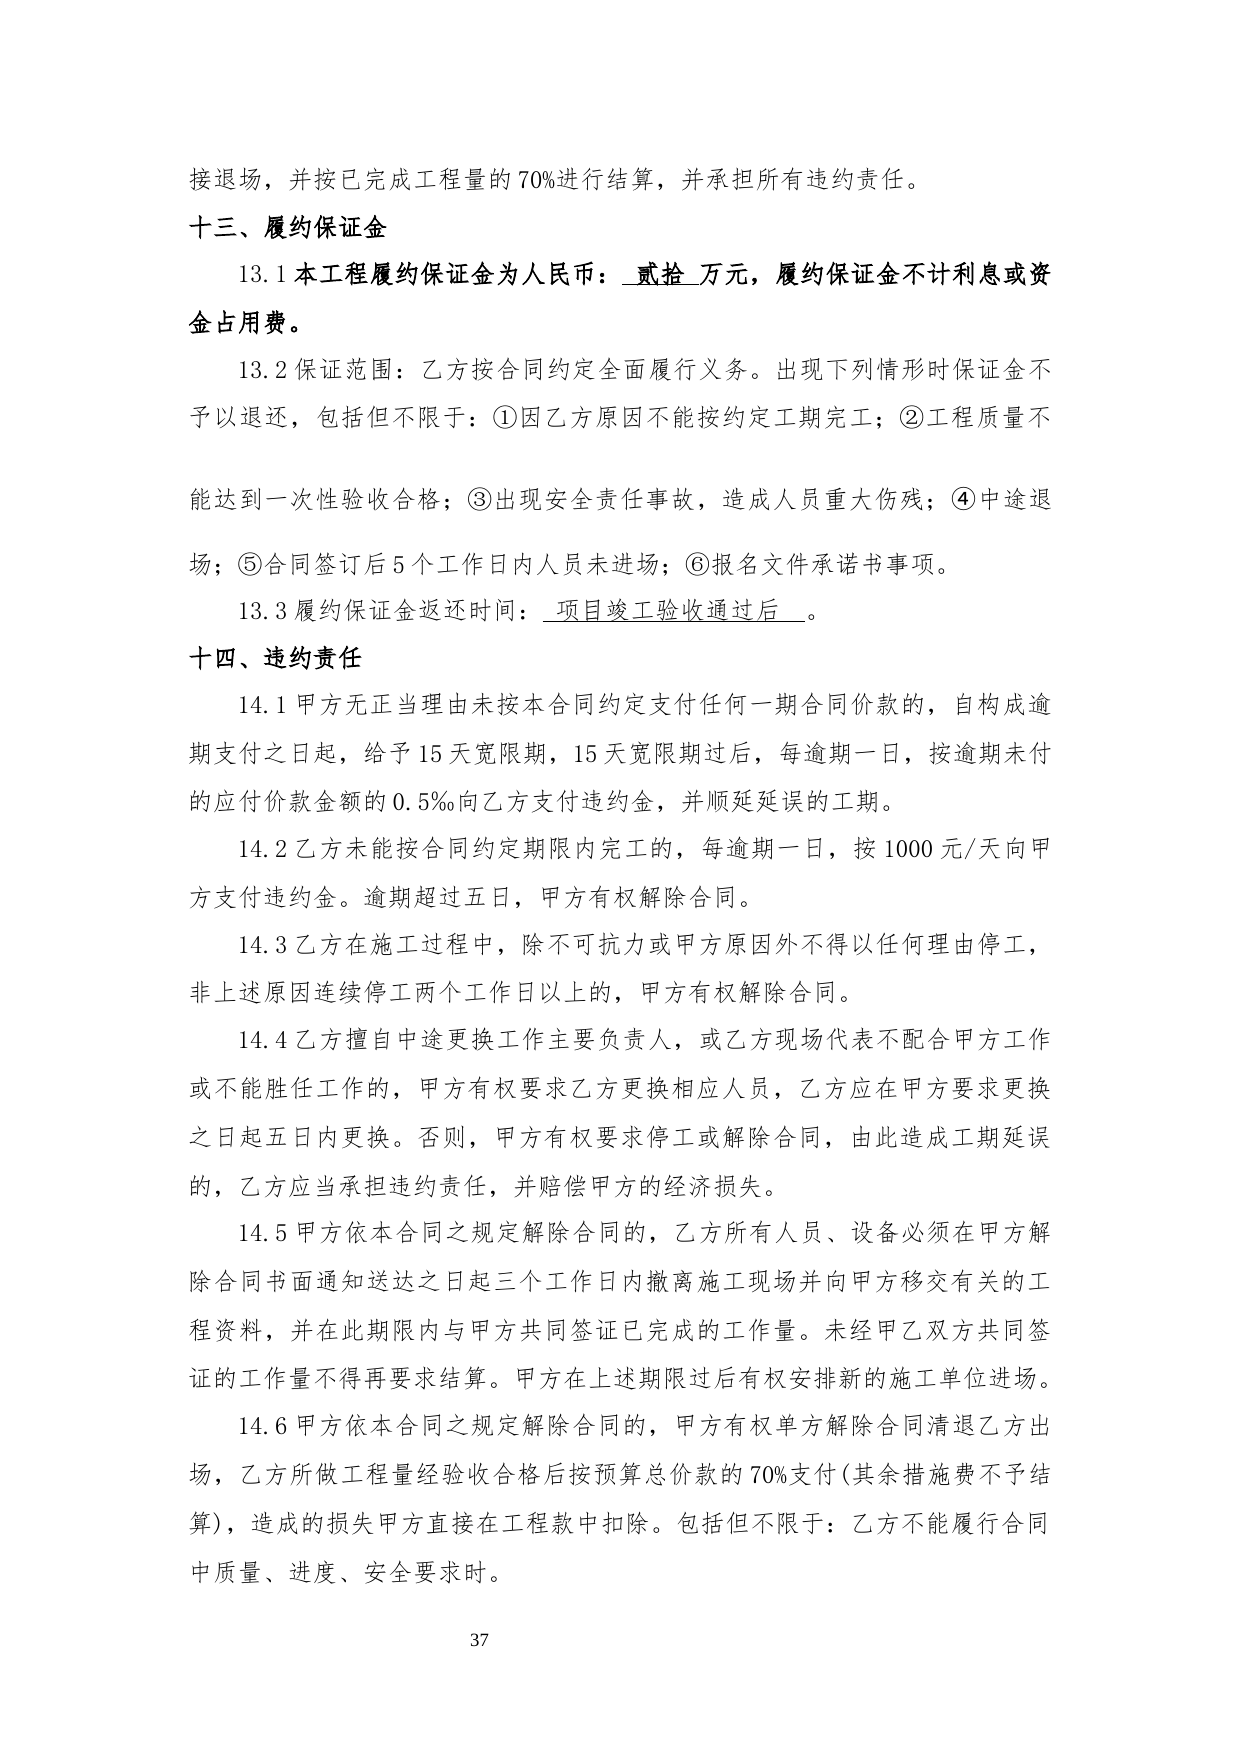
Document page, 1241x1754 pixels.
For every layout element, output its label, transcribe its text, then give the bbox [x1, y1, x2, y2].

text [187, 162, 1053, 194]
text 14.5甲方依本合同之规定解除合同的，乙方所有人员、设备必须在甲方解除合同书面通知送达之日起三个工作日内撤离施工现场并向甲方移交有关的工程资料，并在此期限内与甲方共同签证已完成的工作量。未经甲乙双方共同签证的工作量不得再要求结算。甲方在上述期限过后有权安排新的施工单位进场。 [187, 1215, 1053, 1393]
text 14.2乙方未能按合同约定期限内完工的，每逾期一日，按1000元/天向甲方支付违约金。逾期超过五日，甲方有权解除合同。 [187, 831, 1053, 912]
text 14.3乙方在施工过程中，除不可抗力或甲方原因外不得以任何理由停工，非上述原因连续停工两个工作日以上的，甲方有权解除合同。 [187, 926, 1053, 1007]
text 14.4乙方擅自中途更换工作主要负责人，或乙方现场代表不配合甲方工作或不能胜任工作的，甲方有权要求乙方更换相应人员，乙方应在甲方要求更换之日起五日内更换。否则，甲方有权要求停工或解除合同，由此造成工期延误的，乙方应当承担违约责任，并赔偿甲方的经济损失。 [187, 1022, 1053, 1200]
text 13.3履约保证金返还时间： 项目竣工验收通过后 。 [187, 593, 1053, 625]
text 13.2保证范围：乙方按合同约定全面履行义务。出现下列情形时保证金不予以退还，包括但不限于：①因乙方原因不能按约定工期完工；②工程质量不能达到一次性验收合格；③出现安全责任事故，造成人员重大伤残；④中途退场；⑤合同签订后5个工作日内人员未进场；⑥报名文件承诺书事项。 [187, 351, 1053, 578]
text 13.1本工程履约保证金为人民币： 贰拾 万元，履约保证金不计利息或资金占用费。 [187, 256, 1053, 337]
text 十三、履约保证金 [187, 209, 1053, 241]
text 14.6甲方依本合同之规定解除合同的，甲方有权单方解除合同清退乙方出场，乙方所做工程量经验收合格后按预算总价款的70%支付(其余措施费不予结算)，造成的损失甲方直接在工程款中扣除。包括但不限于：乙方不能履行合同中质量、进度、安全要求时。 [187, 1408, 1053, 1586]
text 十四、违约责任 [187, 639, 1053, 672]
text 14.1甲方无正当理由未按本合同约定支付任何一期合同价款的，自构成逾期支付之日起，给予15天宽限期，15天宽限期过后，每逾期一日，按逾期未付的应付价款金额的0.5‰向乙方支付违约金，并顺延延误的工期。 [187, 686, 1053, 816]
